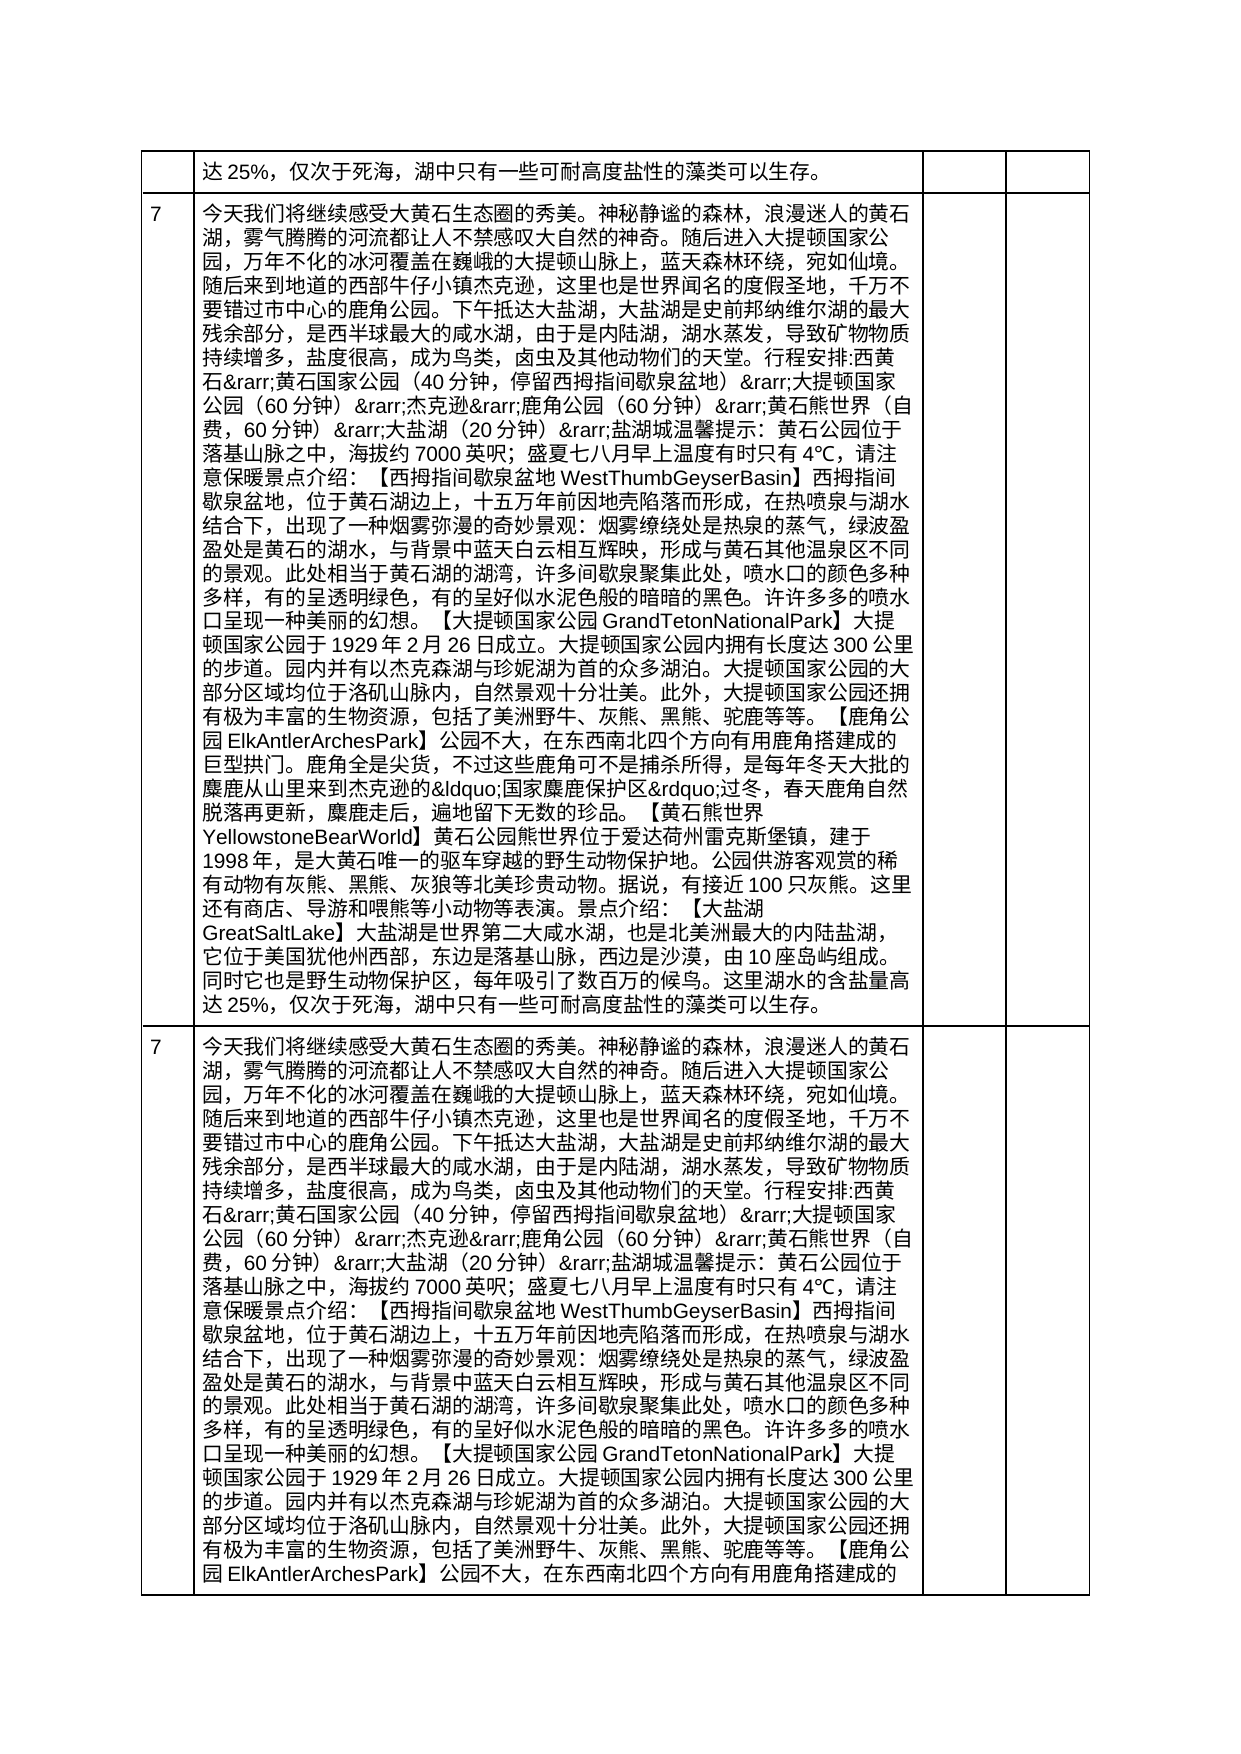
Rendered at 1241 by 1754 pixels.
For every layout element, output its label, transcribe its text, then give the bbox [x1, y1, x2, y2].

table_cell 7 [142, 152, 193, 192]
table_cell [1007, 1027, 1089, 1594]
table_cell [924, 152, 1005, 192]
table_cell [195, 1027, 922, 1594]
table_cell [1007, 152, 1089, 192]
table_cell [924, 194, 1005, 1025]
table_cell [924, 1027, 1005, 1594]
table_cell 7 [142, 1026, 193, 1594]
table_cell 7 [142, 193, 193, 1025]
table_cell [195, 152, 922, 192]
table_cell [1007, 194, 1089, 1025]
